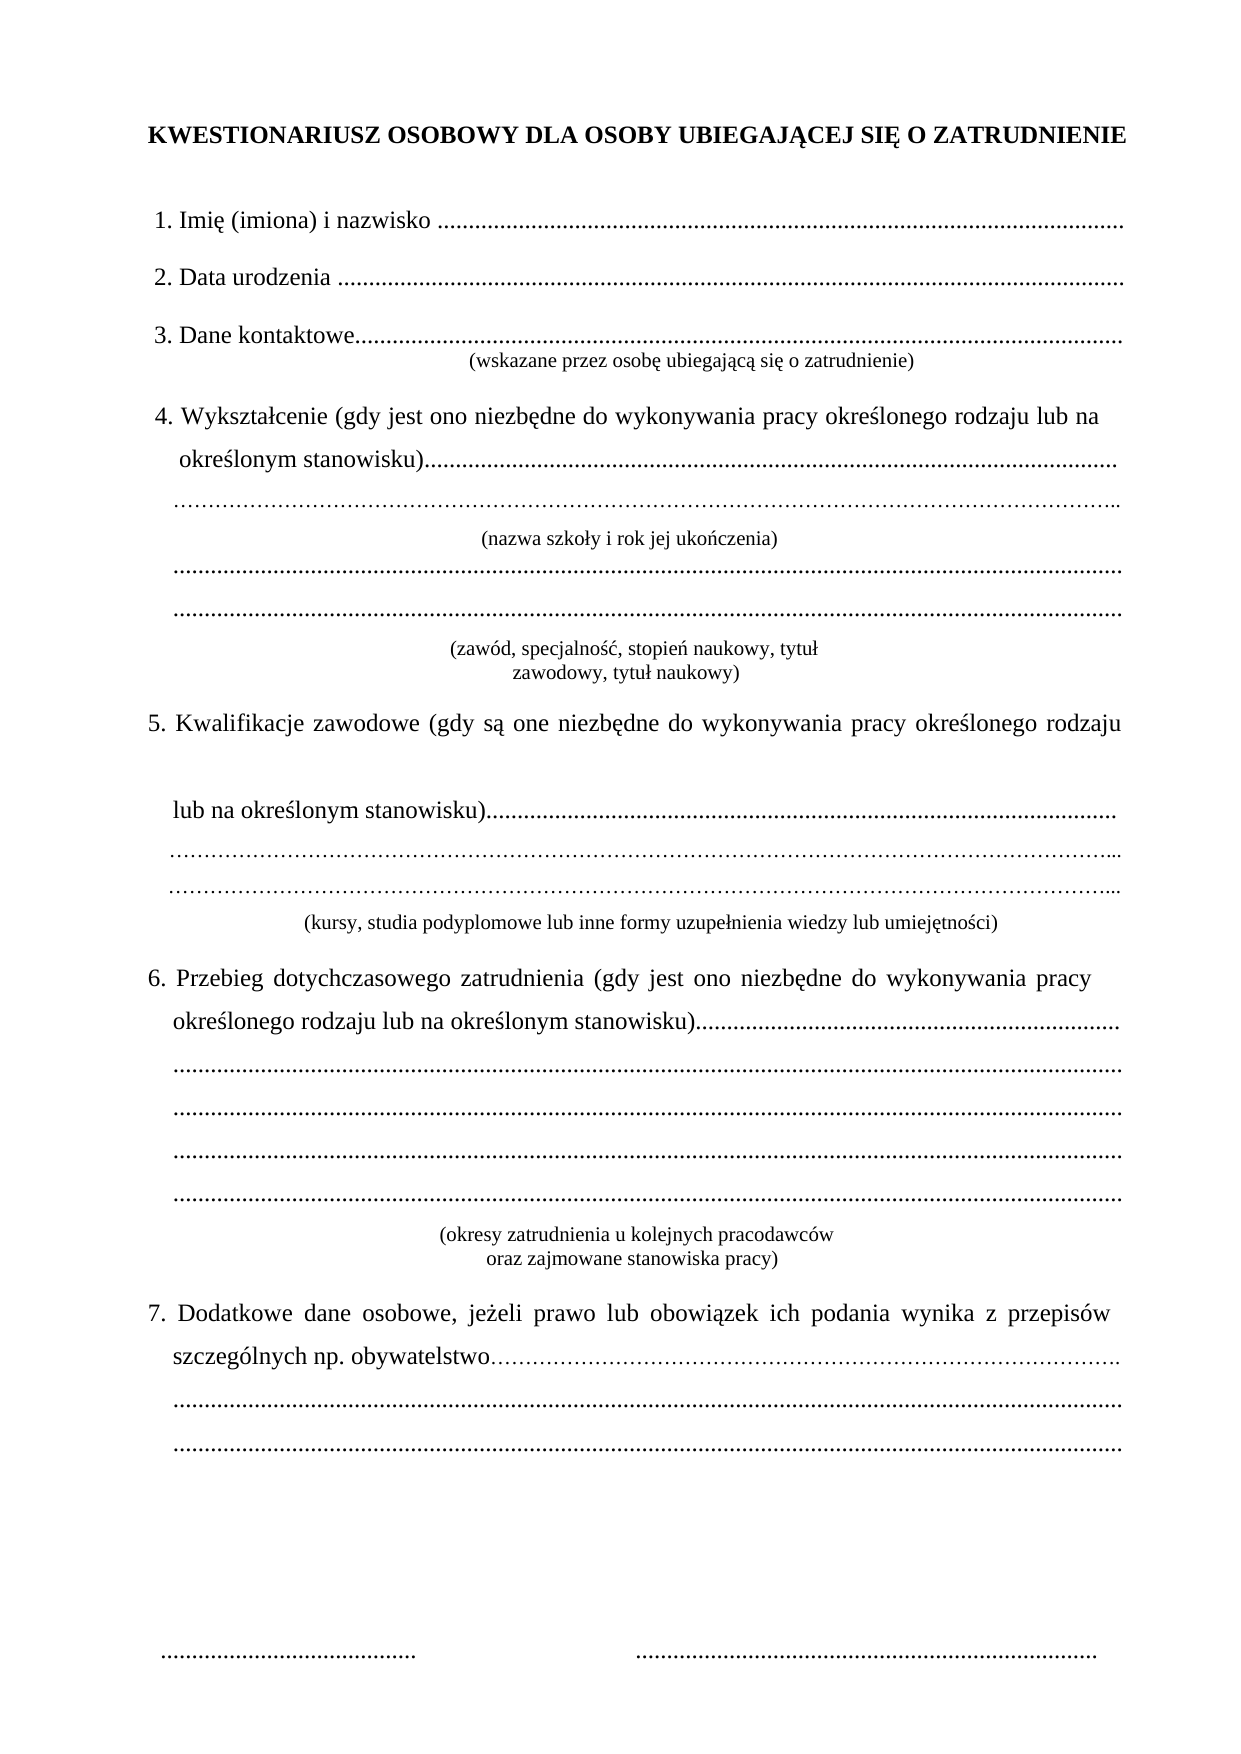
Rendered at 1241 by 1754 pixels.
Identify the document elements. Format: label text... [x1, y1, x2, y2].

text oraz zajmowane stanowiska pracy) [148, 1246, 1152, 1269]
subtitle KWESTIONARIUSZ OSOBOWY DLA OSOBY UBIEGAJĄCEJ SIĘ O ZATRUDNIENIE [148, 120, 1152, 148]
text (zawód, specjalność, stopień naukowy, tytuł [148, 636, 1152, 660]
text ………………………………………………………………………………………………………………………... [162, 874, 1152, 898]
text 7. Dodatkowe dane osobowe, jeżeli prawo lub obowiązek ich podania wynika z przepisów szczególnych np. obywatelstwo………………………………………………………………………………. [148, 1298, 1122, 1370]
text ………………………………………………………………………………………………………………………... [148, 838, 1152, 862]
text ........................................................................................................................................................ [148, 1384, 1152, 1413]
text ........................................................................................................................................................ [148, 1428, 1152, 1456]
text (kursy, studia podyplomowe lub inne formy uzupełnienia wiedzy lub umiejętności) [148, 910, 1152, 934]
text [148, 1606, 1152, 1664]
text (okresy zatrudnienia u kolejnych pracodawców [148, 1221, 1152, 1246]
text (nazwa szkoły i rok jej ukończenia) [148, 526, 1152, 550]
text 2. Data urodzenia .............................................................................................................................. [148, 262, 1152, 291]
text (wskazane przez osobę ubiegającą się o zatrudnienie) [148, 348, 1152, 372]
text 5. Kwalifikacje zawodowe (gdy są one niezbędne do wykonywania pracy określonego rodzaju lub na określonym stanowisku)..................................................................................................... [148, 708, 1122, 823]
text ........................................................................................................................................................ [148, 550, 1152, 579]
text 4. Wykształcenie (gdy jest ono niezbędne do wykonywania pracy określonego rodzaju lub na określonym stanowisku)............................................................................................................... [148, 401, 1122, 473]
text 6. Przebieg dotychczasowego zatrudnienia (gdy jest ono niezbędne do wykonywania pracy określonego rodzaju lub na określonym stanowisku).................................................................... [148, 963, 1122, 1034]
text zawodowy, tytuł naukowy) [148, 660, 1152, 684]
text ........................................................................................................................................................ [148, 1049, 1152, 1078]
text ……………………………………………………………………………………………………………………….. [148, 487, 1122, 512]
text 3. Dane kontaktowe........................................................................................................................... [148, 320, 1152, 348]
text ........................................................................................................................................................ [148, 1092, 1152, 1121]
text ........................................................................................................................................................ [148, 1178, 1152, 1207]
text ........................................................................................................................................................ [148, 1135, 1152, 1164]
text ........................................................................................................................................................ [148, 593, 1152, 622]
text 1. Imię (imiona) i nazwisko .............................................................................................................. [148, 205, 1152, 233]
